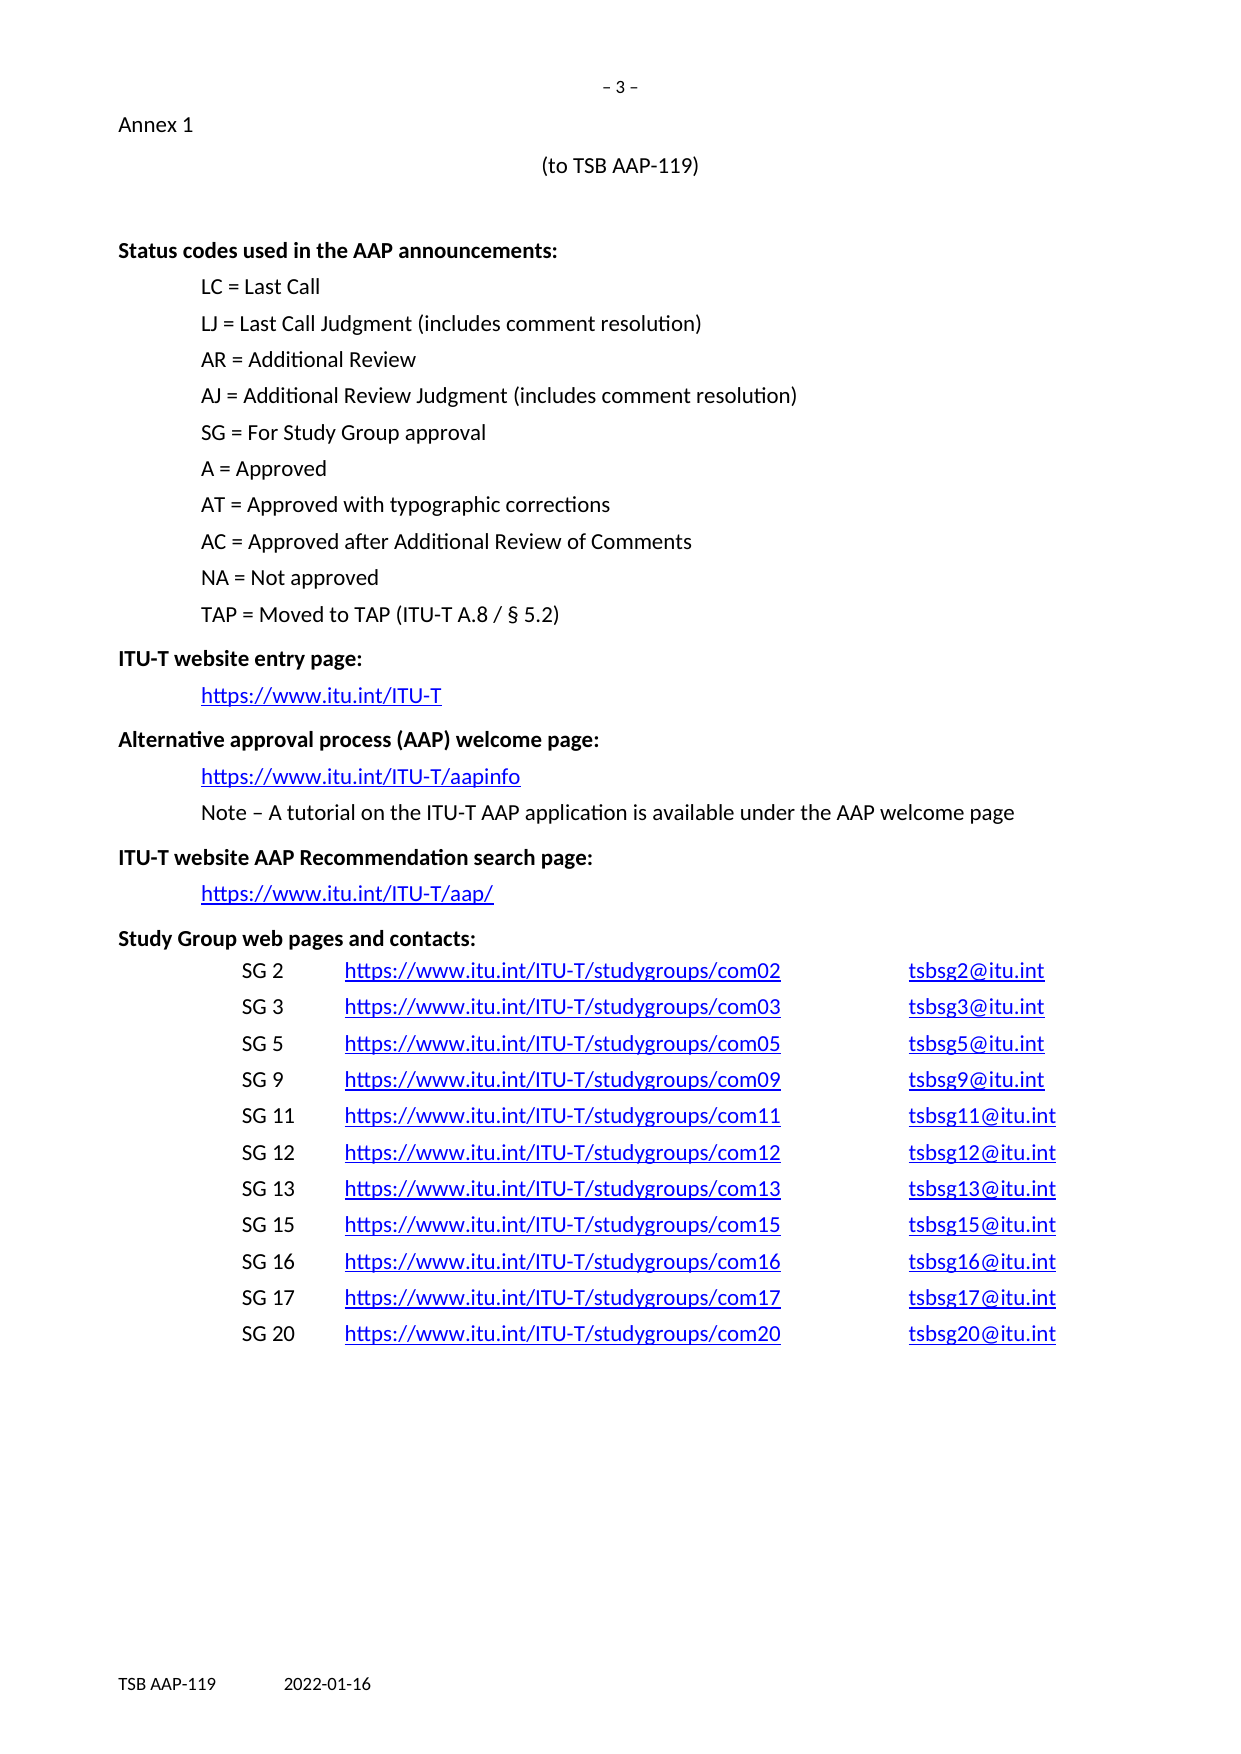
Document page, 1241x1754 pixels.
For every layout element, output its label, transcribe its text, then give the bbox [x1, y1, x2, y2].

table_cell tsbsg17@itu.int [897, 1279, 1104, 1315]
text AT = Approved with typographic corrections [201, 491, 1122, 519]
text NA = Not approved [201, 563, 1122, 591]
subtitle Alternative approval process (AAP) welcome page: [118, 725, 1122, 753]
text TAP = Moved to TAP (ITU-T A.8 / § 5.2) [201, 600, 1122, 628]
table_cell SG 20 [230, 1315, 333, 1352]
table_cell SG 12 [230, 1134, 333, 1170]
table_cell https://www.itu.int/ITU-T/studygroups/com03 [333, 988, 897, 1024]
table_cell https://www.itu.int/ITU-T/studygroups/com09 [333, 1061, 897, 1097]
table_cell SG 5 [230, 1025, 333, 1061]
table_cell https://www.itu.int/ITU-T/studygroups/com17 [333, 1279, 897, 1315]
subtitle ITU-T website AAP Recommendation search page: [118, 843, 1122, 871]
table_cell SG 13 [230, 1170, 333, 1206]
table_cell SG 17 [230, 1279, 333, 1315]
text https://www.itu.int/ITU-T/aapinfo [201, 762, 1122, 790]
table_cell https://www.itu.int/ITU-T/studygroups/com16 [333, 1243, 897, 1279]
table_cell tsbsg3@itu.int [897, 988, 1104, 1024]
table_cell SG 16 [230, 1243, 333, 1279]
table_cell https://www.itu.int/ITU-T/studygroups/com11 [333, 1097, 897, 1134]
table_header https://www.itu.int/ITU-T/studygroups/com02 [333, 952, 897, 988]
text LJ = Last Call Judgment (includes comment resolution) [201, 309, 1122, 337]
table_cell tsbsg12@itu.int [897, 1134, 1104, 1170]
text SG = For Study Group approval [201, 418, 1122, 446]
subtitle Study Group web pages and contacts: [118, 924, 1122, 952]
table_cell https://www.itu.int/ITU-T/studygroups/com15 [333, 1206, 897, 1243]
table_header SG 2 [230, 952, 333, 988]
table_cell https://www.itu.int/ITU-T/studygroups/com12 [333, 1134, 897, 1170]
subtitle ITU-T website entry page: [118, 644, 1122, 672]
text Note – A tutorial on the ITU-T AAP application is available under the AAP welcome page [201, 798, 1122, 826]
text (to TSB AAP-119) [118, 151, 1122, 179]
table_cell tsbsg5@itu.int [897, 1025, 1104, 1061]
text LC = Last Call [201, 272, 1122, 301]
table_cell tsbsg15@itu.int [897, 1206, 1104, 1243]
table_cell tsbsg9@itu.int [897, 1061, 1104, 1097]
text Annex 1 [118, 110, 1122, 138]
subtitle Status codes used in the AAP announcements: [118, 236, 1122, 264]
table_cell SG 3 [230, 988, 333, 1024]
table_cell tsbsg11@itu.int [897, 1097, 1104, 1134]
text https://www.itu.int/ITU-T [201, 681, 1122, 709]
table_cell https://www.itu.int/ITU-T/studygroups/com13 [333, 1170, 897, 1206]
table_cell https://www.itu.int/ITU-T/studygroups/com20 [333, 1315, 897, 1352]
table_cell tsbsg13@itu.int [897, 1170, 1104, 1206]
text A = Approved [201, 454, 1122, 482]
table_header tsbsg2@itu.int [897, 952, 1104, 988]
table_cell tsbsg16@itu.int [897, 1243, 1104, 1279]
table_cell SG 15 [230, 1206, 333, 1243]
text AC = Approved after Additional Review of Comments [201, 527, 1122, 555]
text AR = Additional Review [201, 345, 1122, 373]
text AJ = Additional Review Judgment (includes comment resolution) [201, 382, 1122, 409]
table_cell https://www.itu.int/ITU-T/studygroups/com05 [333, 1025, 897, 1061]
table_cell SG 9 [230, 1061, 333, 1097]
text https://www.itu.int/ITU-T/aap/ [201, 879, 1122, 907]
table_cell tsbsg20@itu.int [897, 1315, 1104, 1352]
table_cell SG 11 [230, 1097, 333, 1134]
